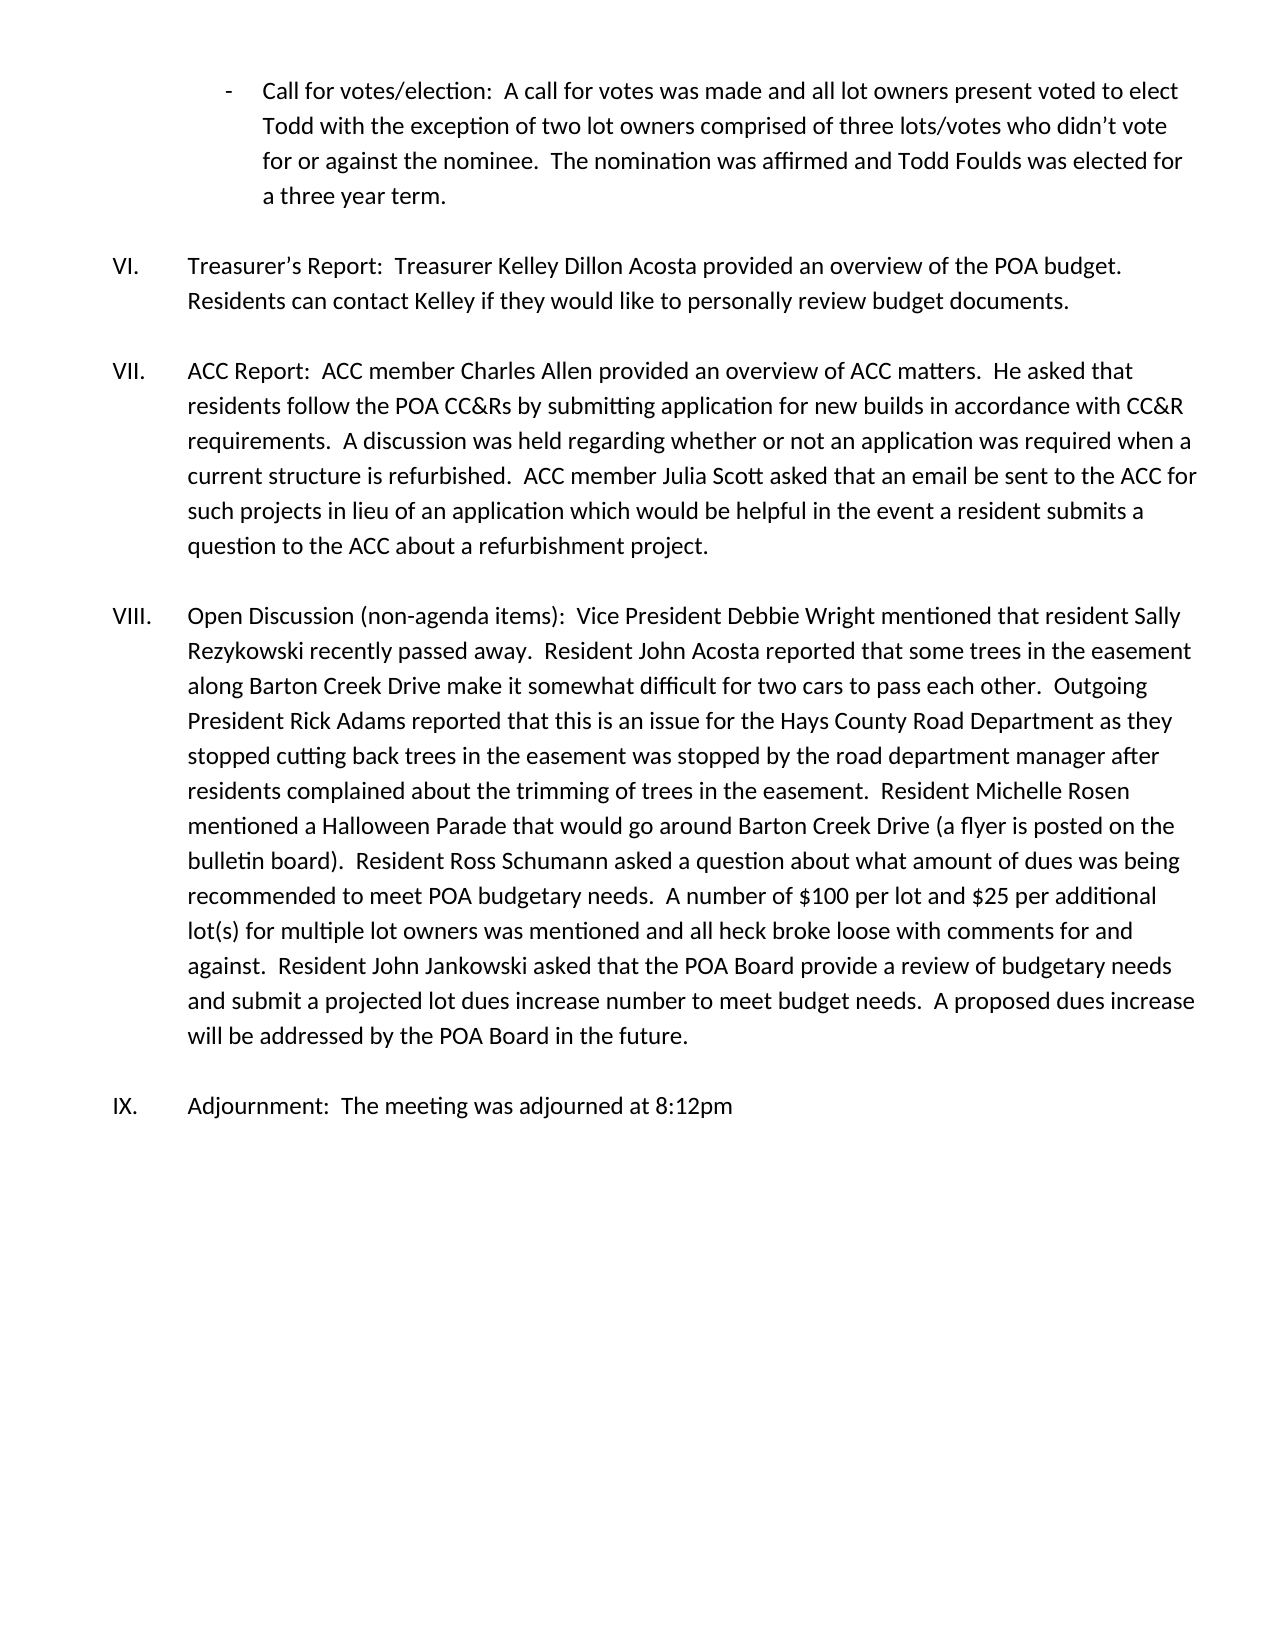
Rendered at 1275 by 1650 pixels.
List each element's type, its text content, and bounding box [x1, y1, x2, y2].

list ACC Report: ACC member Charles Allen provided an overview of ACC matters. He asked that residents follow the POA CC&Rs by submitting application for new builds in accordance with CC&R requirements. A discussion was held regarding whether or not an application was required when a current structure is refurbished. ACC member Julia Scott asked that an email be sent to the ACC for such projects in lieu of an application which would be helpful in the event a resident submits a question to the ACC about a refurbishment project. [112, 355, 1200, 561]
list Treasurer’s Report: Treasurer Kelley Dillon Acosta provided an overview of the POA budget. Residents can contact Kelley if they would like to personally review budget documents. [112, 250, 1200, 316]
list Call for votes/election: A call for votes was made and all lot owners present voted to elect Todd with the exception of two lot owners comprised of three lots/votes who didn’t vote for or against the nominee. The nomination was affirmed and Todd Foulds was elected for a three year term. [225, 75, 1200, 211]
list Open Discussion (non-agenda items): Vice President Debbie Wright mentioned that resident Sally Rezykowski recently passed away. Resident John Acosta reported that some trees in the easement along Barton Creek Drive make it somewhat difficult for two cars to pass each other. Outgoing President Rick Adams reported that this is an issue for the Hays County Road Department as they stopped cutting back trees in the easement was stopped by the road department manager after residents complained about the trimming of trees in the easement. Resident Michelle Rosen mentioned a Halloween Parade that would go around Barton Creek Drive (a flyer is posted on the bulletin board). Resident Ross Schumann asked a question about what amount of dues was being recommended to meet POA budgetary needs. A number of $100 per lot and $25 per additional lot(s) for multiple lot owners was mentioned and all heck broke loose with comments for and against. Resident John Jankowski asked that the POA Board provide a review of budgetary needs and submit a projected lot dues increase number to meet budget needs. A proposed dues increase will be addressed by the POA Board in the future. [112, 600, 1200, 1051]
list Adjournment: The meeting was adjourned at 8:12pm [112, 1090, 1200, 1121]
